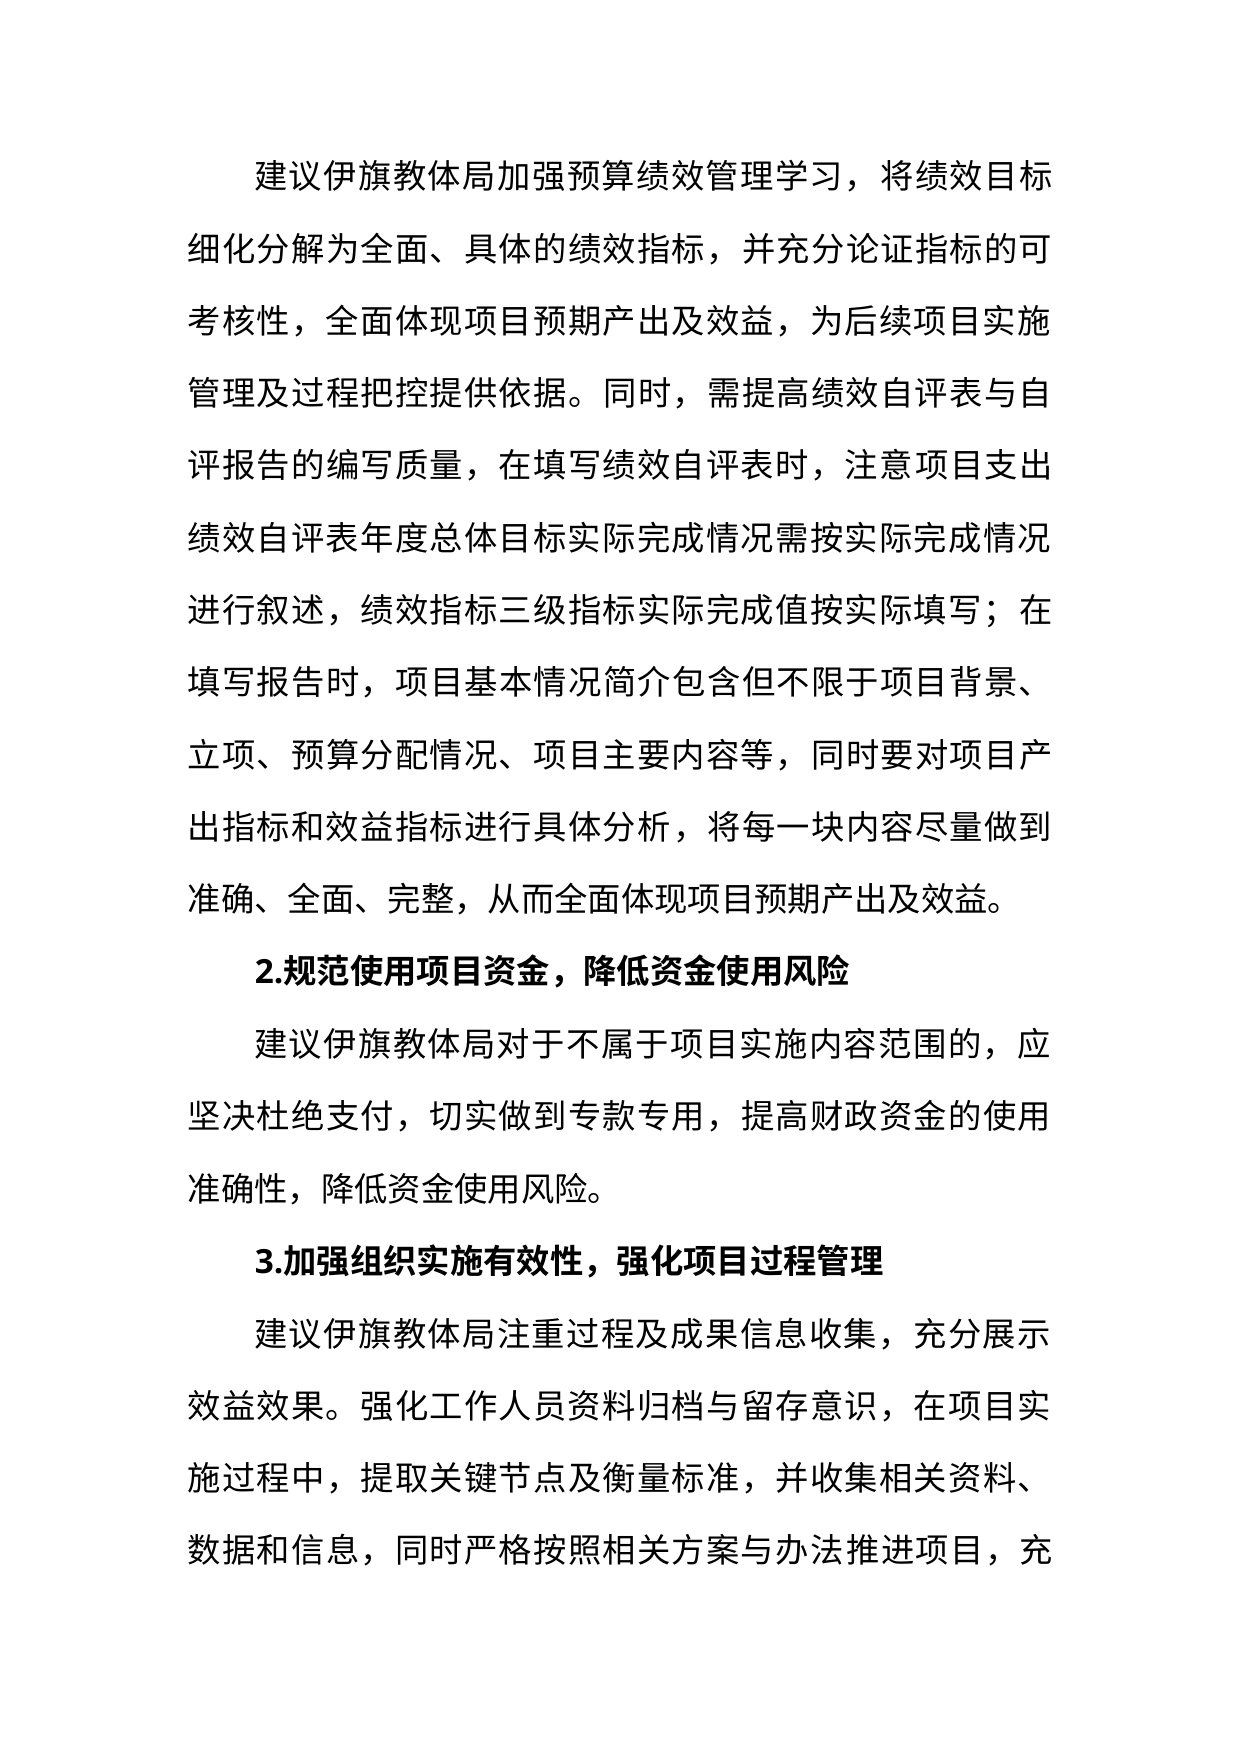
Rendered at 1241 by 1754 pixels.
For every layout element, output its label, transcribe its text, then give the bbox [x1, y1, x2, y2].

text 建议伊旗教体局加强预算绩效管理学习，将绩效目标细化分解为全面、具体的绩效指标，并充分论证指标的可考核性，全面体现项目预期产出及效益，为后续项目实施管理及过程把控提供依据。同时，需提高绩效自评表与自评报告的编写质量，在填写绩效自评表时，注意项目支出绩效自评表年度总体目标实际完成情况需按实际完成情况进行叙述，绩效指标三级指标实际完成值按实际填写；在填写报告时，项目基本情况简介包含但不限于项目背景、立项、预算分配情况、项目主要内容等，同时要对项目产出指标和效益指标进行具体分析，将每一块内容尽量做到准确、全面、完整，从而全面体现项目预期产出及效益。 [187, 150, 1053, 921]
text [187, 1307, 1053, 1572]
text 3.加强组织实施有效性，强化项目过程管理 [187, 1235, 1053, 1283]
text 2.规范使用项目资金，降低资金使用风险 [187, 945, 283, 994]
text 建议伊旗教体局对于不属于项目实施内容范围的，应坚决杜绝支付，切实做到专款专用，提高财政资金的使用准确性，降低资金使用风险。 [187, 1018, 1053, 1211]
text 2.规范使用项目资金，降低资金使用风险 [283, 945, 1053, 994]
